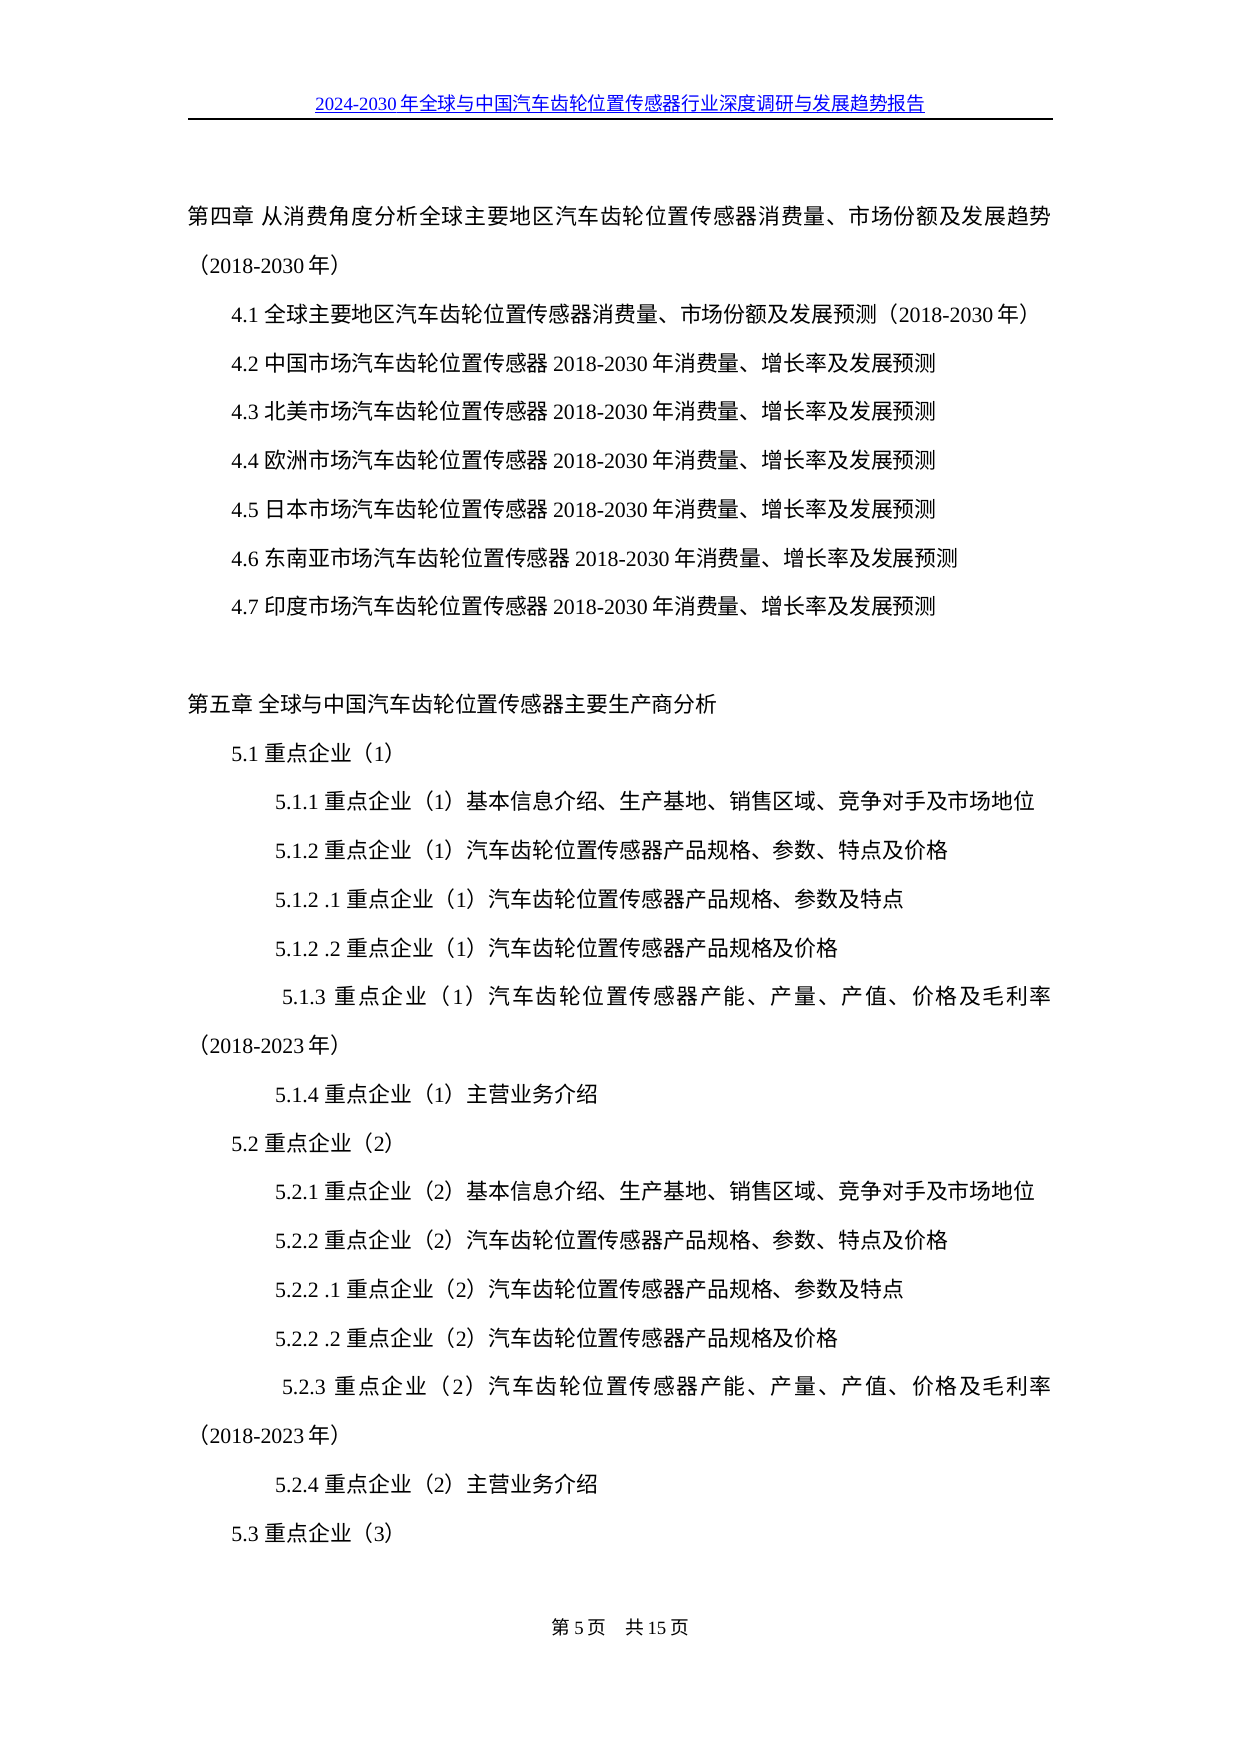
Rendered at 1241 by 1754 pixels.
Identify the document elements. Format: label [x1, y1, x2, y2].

text [187, 150, 1053, 1548]
